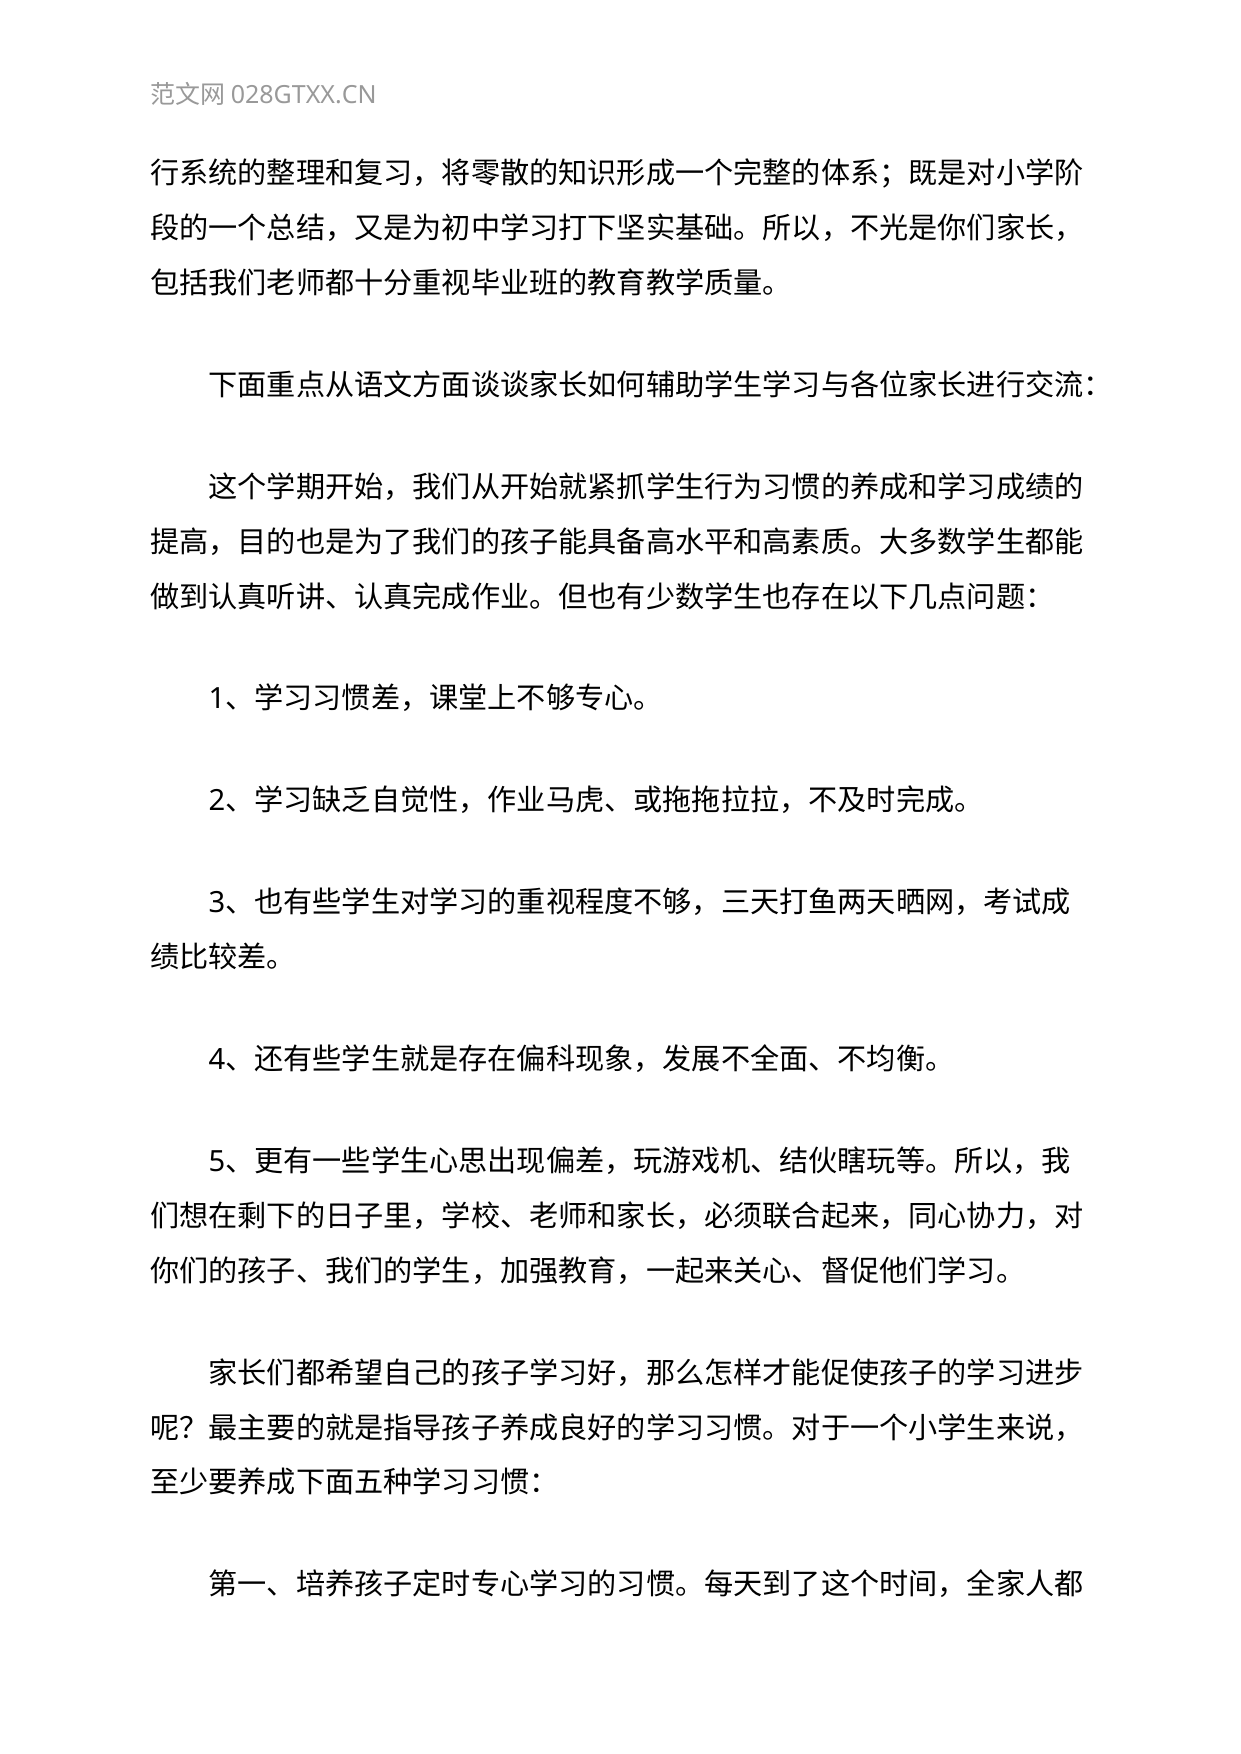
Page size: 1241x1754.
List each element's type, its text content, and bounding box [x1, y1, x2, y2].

text 5、更有一些学生心思出现偏差，玩游戏机、结伙瞎玩等。所以，我们想在剩下的日子里，学校、老师和家长，必须联合起来，同心协力，对你们的孩子、我们的学生，加强教育，一起来关心、督促他们学习。 [150, 1138, 1090, 1290]
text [150, 150, 1090, 302]
text 下面重点从语文方面谈谈家长如何辅助学生学习与各位家长进行交流： [150, 362, 1090, 404]
text 家长们都希望自己的孩子学习好，那么怎样才能促使孩子的学习进步呢？最主要的就是指导孩子养成良好的学习习惯。对于一个小学生来说，至少要养成下面五种学习习惯： [150, 1349, 1090, 1501]
text 1、学习习惯差，课堂上不够专心。 [150, 675, 1090, 717]
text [150, 1561, 1090, 1603]
text 这个学期开始，我们从开始就紧抓学生行为习惯的养成和学习成绩的提高，目的也是为了我们的孩子能具备高水平和高素质。大多数学生都能做到认真听讲、认真完成作业。但也有少数学生也存在以下几点问题： [150, 463, 1090, 615]
text 3、也有些学生对学习的重视程度不够，三天打鱼两天晒网，考试成绩比较差。 [150, 879, 1090, 976]
text 4、还有些学生就是存在偏科现象，发展不全面、不均衡。 [150, 1036, 1090, 1078]
text 2、学习缺乏自觉性，作业马虎、或拖拖拉拉，不及时完成。 [150, 777, 1090, 819]
